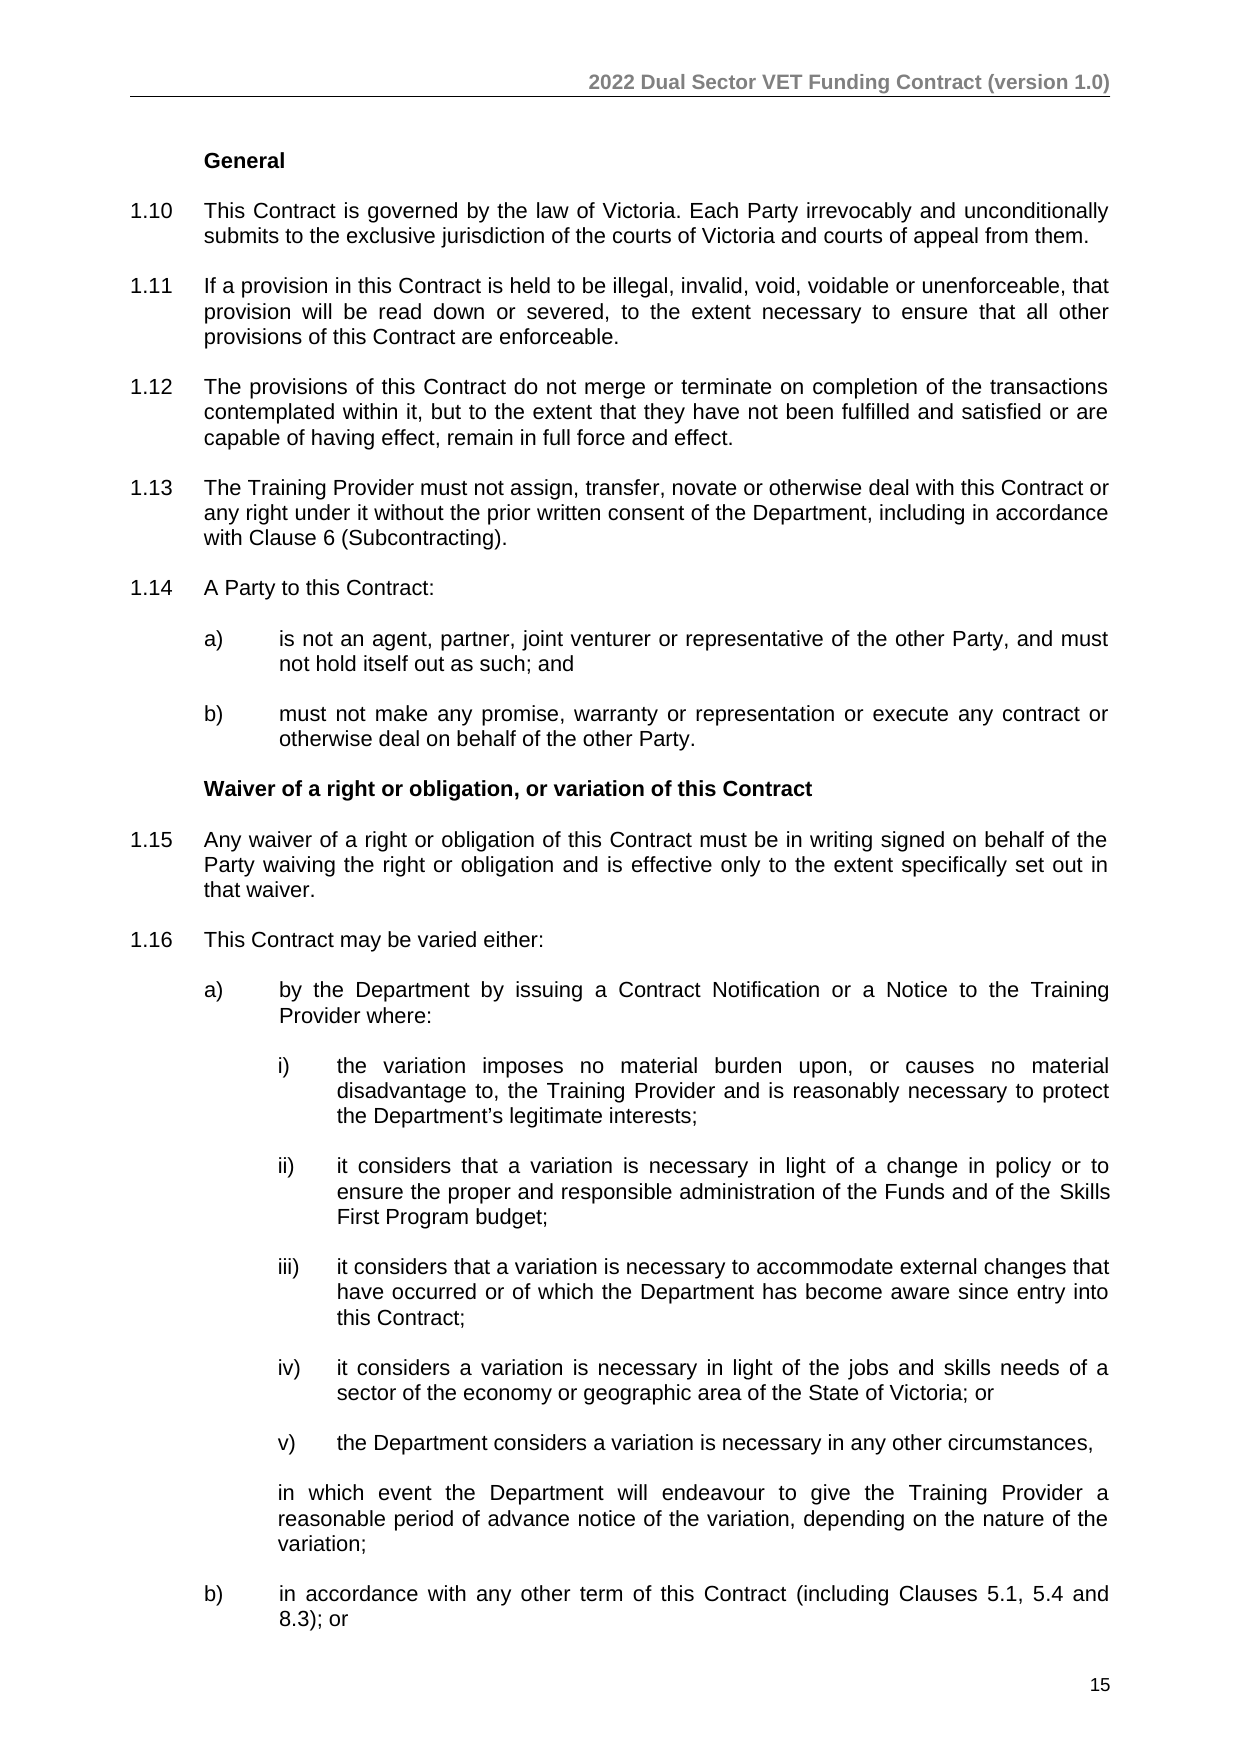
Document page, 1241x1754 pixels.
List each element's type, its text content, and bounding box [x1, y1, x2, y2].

list The Training Provider must not assign, transfer, novate or otherwise deal with this Contract or any right under it without the prior written consent of the Department, including in accordance with Clause 6 (Subcontracting). [130, 474, 1110, 550]
list The provisions of this Contract do not merge or terminate on completion of the transactions contemplated within it, but to the extent that they have not been fulfilled and satisfied or are capable of having effect, remain in full force and effect. [130, 374, 1110, 449]
list A Party to this Contract: [130, 575, 1110, 600]
subtitle the variation imposes no material burden upon, or causes no material disadvantage to, the Training Provider and is reasonably necessary to protect the Department’s legitimate interests; [278, 1053, 1110, 1128]
subtitle in which event the Department will endeavour to give the Training Provider a reasonable period of advance notice of the variation, depending on the nature of the variation; [278, 1480, 1110, 1556]
list Any waiver of a right or obligation of this Contract must be in writing signed on behalf of the Party waiving the right or obligation and is effective only to the extent specifically set out in that waiver. [130, 826, 1110, 902]
subtitle it considers a variation is necessary in light of the jobs and skills needs of a sector of the economy or geographic area of the State of Victoria; or [278, 1354, 1110, 1405]
subtitle the Department considers a variation is necessary in any other circumstances, [278, 1430, 1110, 1455]
list must not make any promise, warranty or representation or execute any contract or otherwise deal on behalf of the other Party. [204, 701, 1110, 751]
subtitle General [204, 148, 1110, 173]
list by the Department by issuing a Contract Notification or a Notice to the Training Provider where: [204, 977, 1110, 1028]
text Waiver of a right or obligation, or variation of this Contract [204, 776, 1110, 801]
subtitle it considers that a variation is necessary to accommodate external changes that have occurred or of which the Department has become aware since entry into this Contract; [278, 1254, 1110, 1329]
list in accordance with any other term of this Contract (including Clauses 5.1, 5.4 and 8.3); or [204, 1581, 1110, 1631]
subtitle it considers that a variation is necessary in light of a change in policy or to ensure the proper and responsible administration of the Funds and of the Skills First Program budget; [278, 1153, 1110, 1229]
list is not an agent, partner, joint venturer or representative of the other Party, and must not hold itself out as such; and [204, 625, 1110, 676]
list If a provision in this Contract is held to be illegal, invalid, void, voidable or unenforceable, that provision will be read down or severed, to the extent necessary to ensure that all other provisions of this Contract are enforceable. [130, 273, 1110, 349]
list This Contract is governed by the law of Victoria. Each Party irrevocably and unconditionally submits to the exclusive jurisdiction of the courts of Victoria and courts of appeal from them. [130, 198, 1110, 248]
list This Contract may be varied either: [130, 927, 1110, 952]
